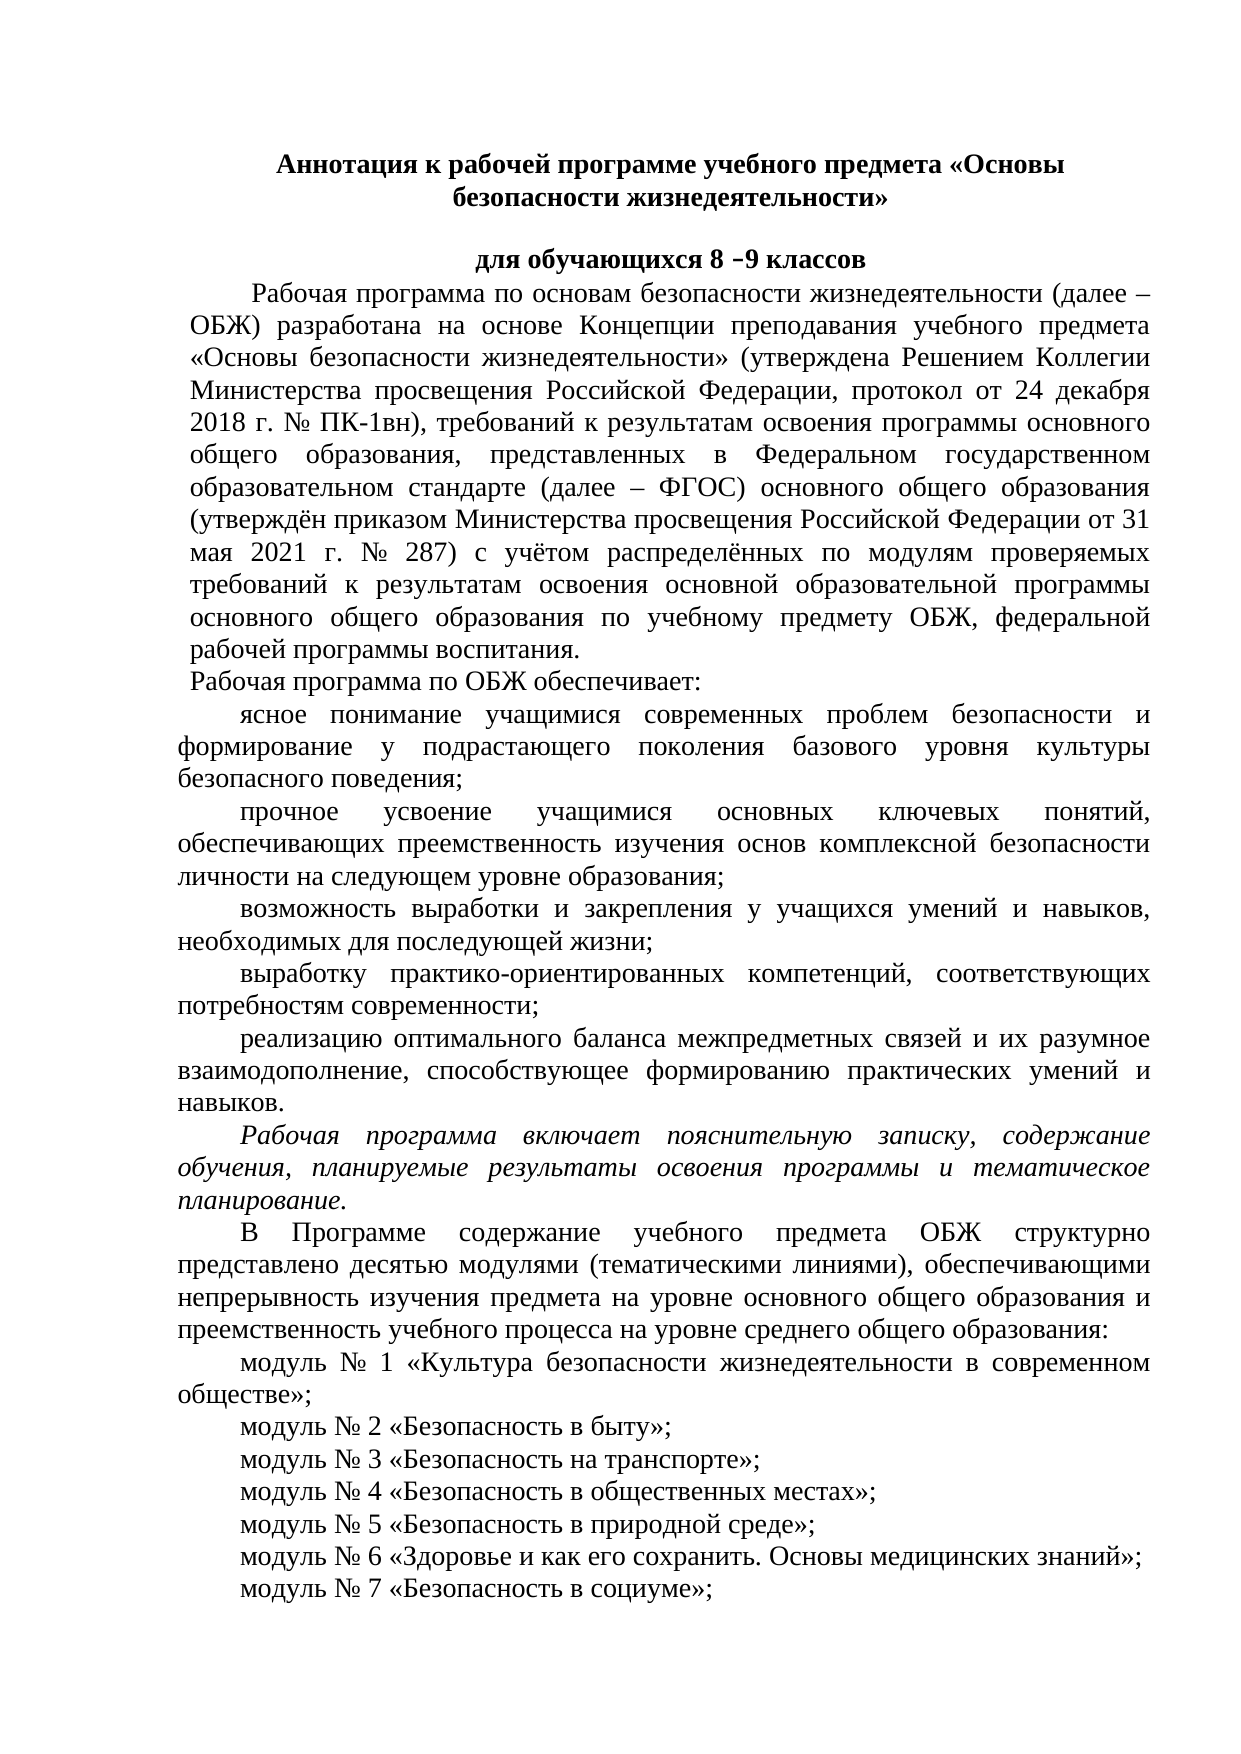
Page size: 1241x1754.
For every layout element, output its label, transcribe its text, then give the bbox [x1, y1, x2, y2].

text Рабочая программа по основам безопасности жизнедеятельности (далее – ОБЖ) разработана на основе Концепции преподавания учебного предмета «Основы безопасности жизнедеятельности» (утверждена Решением Коллегии Министерства просвещения Российской Федерации, протокол от 24 декабря 2018 г. № ПК-1вн), требований к результатам освоения программы основного общего образования, представленных в Федеральном государственном образовательном стандарте (далее – ФГОС) основного общего образования (утверждён приказом Министерства просвещения Российской Федерации от 31 мая 2021 г. № 287) с учётом распределённых по модулям проверяемых требований к результатам освоения основной образовательной программы основного общего образования по учебному предмету ОБЖ, федеральной рабочей программы воспитания. [189, 276, 1152, 664]
text модуль № 5 «Безопасность в природной среде»; [177, 1507, 1152, 1539]
text возможность выработки и закрепления у учащихся умений и навыков, необходимых для последующей жизни; [177, 891, 1152, 956]
text В Программе содержание учебного предмета ОБЖ структурно представлено десятью модулями (тематическими линиями), обеспечивающими непрерывность изучения предмета на уровне основного общего образования и преемственность учебного процесса на уровне среднего общего образования: [177, 1215, 1152, 1345]
text Рабочая программа по ОБЖ обеспечивает: [189, 664, 1152, 697]
text реализацию оптимального баланса межпредметных связей и их разумное взаимодополнение, способствующее формированию практических умений и навыков. [177, 1021, 1152, 1118]
text модуль № 4 «Безопасность в общественных местах»; [177, 1474, 1152, 1507]
text модуль № 6 «Здоровье и как его сохранить. Основы медицинских знаний»; [177, 1539, 1152, 1571]
text Аннотация к рабочей программе учебного предмета «Основы безопасности жизнедеятельности» [189, 147, 1152, 212]
text модуль № 1 «Культура безопасности жизнедеятельности в современном обществе»; [177, 1345, 1152, 1409]
text для обучающихся 8 –9 классов [189, 241, 1152, 276]
text модуль № 7 «Безопасность в социуме»; [177, 1571, 1152, 1604]
text Рабочая программа включает пояснительную записку, содержание обучения, планируемые результаты освоения программы и тематическое планирование. [177, 1118, 1152, 1215]
text модуль № 2 «Безопасность в быту»; [177, 1409, 1152, 1442]
text модуль № 3 «Безопасность на транспорте»; [177, 1442, 1152, 1474]
text ясное понимание учащимися современных проблем безопасности и формирование у подрастающего поколения базового уровня культуры безопасного поведения; [177, 697, 1152, 794]
text выработку практико-ориентированных компетенций, соответствующих потребностям современности; [177, 956, 1152, 1021]
text прочное усвоение учащимися основных ключевых понятий, обеспечивающих преемственность изучения основ комплексной безопасности личности на следующем уровне образования; [177, 794, 1152, 891]
